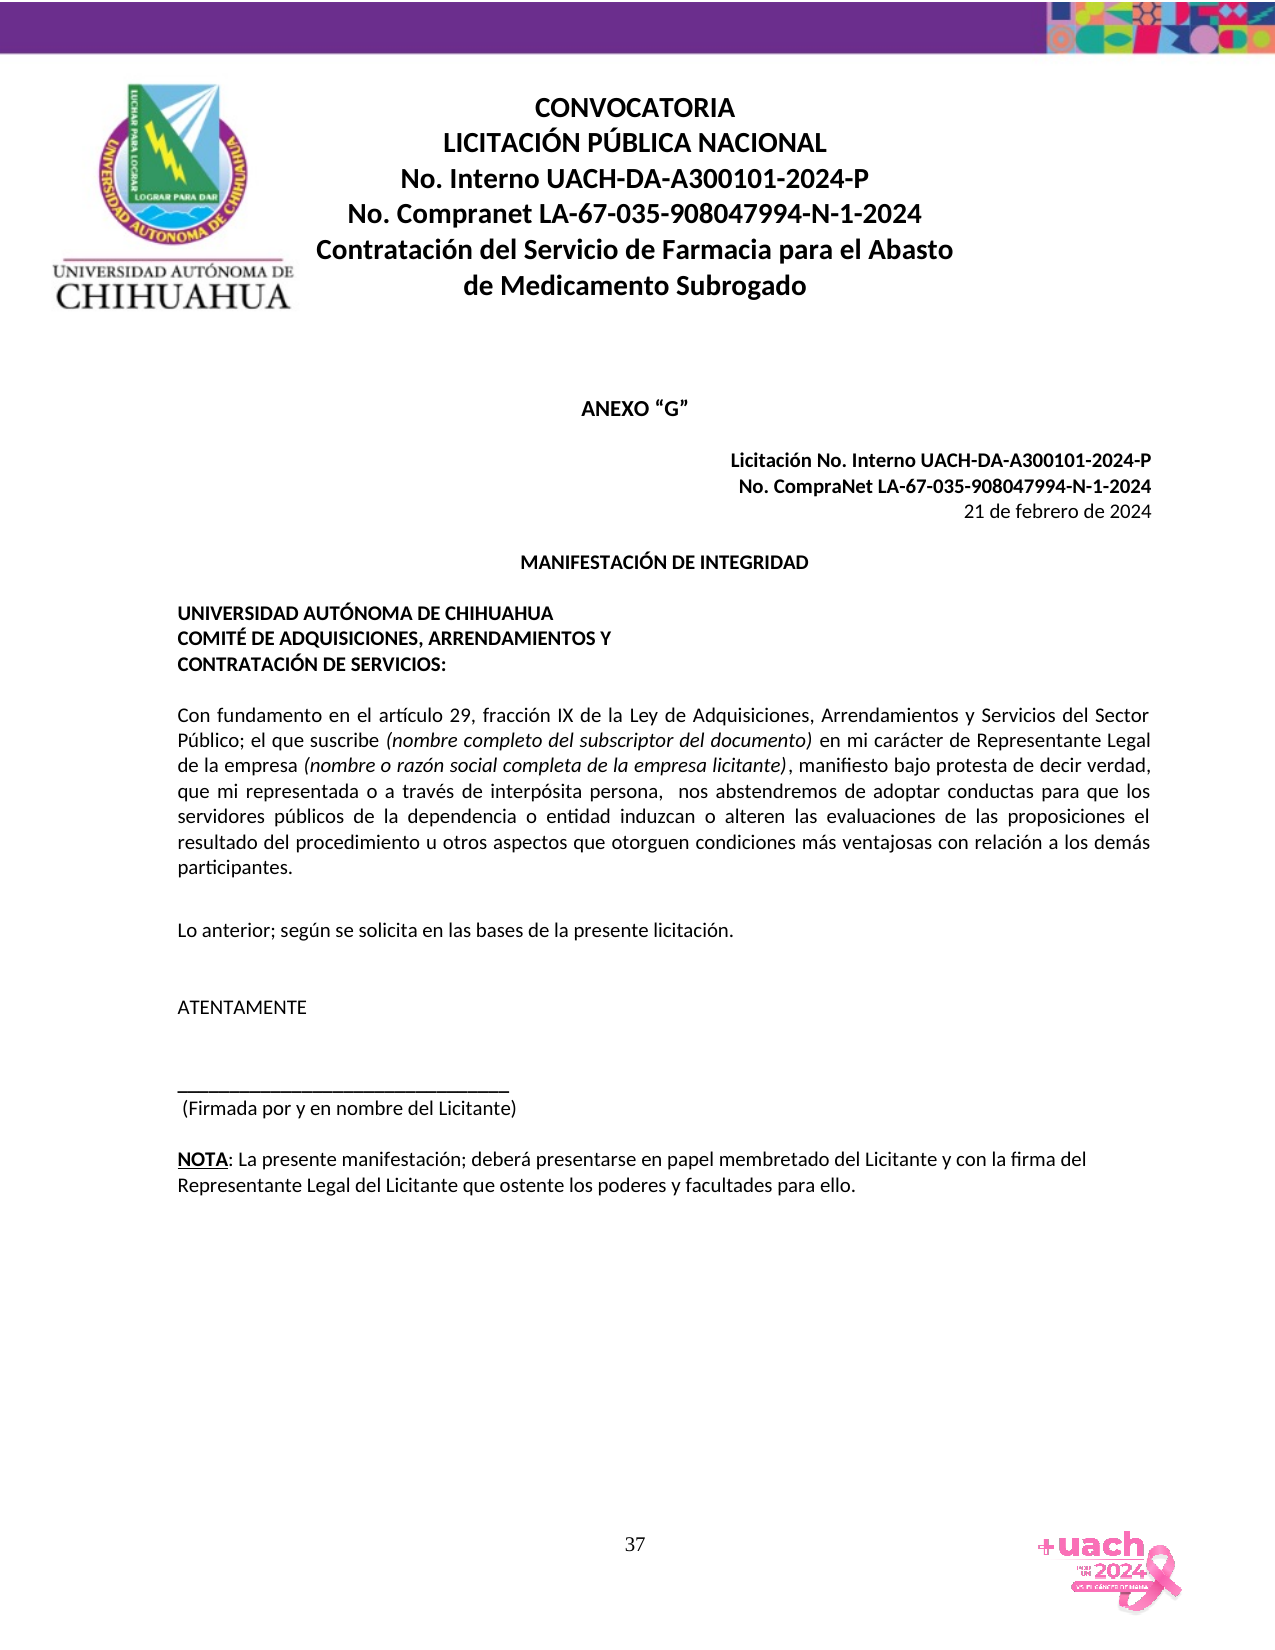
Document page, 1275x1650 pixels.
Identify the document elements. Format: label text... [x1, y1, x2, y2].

text Con fundamento en el artículo 29, fracción IX de la Ley de Adquisiciones, Arrendamientos y Servicios del Sector Público; el que suscribe (nombre completo del subscriptor del documento) en mi carácter de Representante Legal de la empresa (nombre o razón social completa de la empresa licitante), manifiesto bajo protesta de decir verdad, que mi representada o a través de interpósita persona, nos abstendremos de adoptar conductas para que los servidores públicos de la dependencia o entidad induzcan o alteren las evaluaciones de las proposiciones el resultado del procedimiento u otros aspectos que otorguen condiciones más ventajosas con relación a los demás participantes. [177, 702, 1152, 880]
text Lo anterior; según se solicita en las bases de la presente licitación. [177, 918, 1152, 943]
text CONTRATACIÓN DE SERVICIOS: [177, 651, 1152, 676]
text MANIFESTACIÓN DE INTEGRIDAD [177, 549, 1152, 575]
text ATENTAMENTE [177, 994, 1152, 1019]
text ________________________________ [177, 1070, 1152, 1096]
subtitle ANEXO “G” [118, 394, 1152, 422]
text No. CompraNet LA-67-035-908047994-N-1-2024 [118, 473, 1152, 498]
text NOTA: La presente manifestación; deberá presentarse en papel membretado del Licitante y con la firma del Representante Legal del Licitante que ostente los poderes y facultades para ello. [177, 1146, 1152, 1197]
text 21 de febrero de 2024 [118, 498, 1152, 524]
picture [0, 2, 1275, 326]
text COMITÉ DE ADQUISICIONES, ARRENDAMIENTOS Y [177, 626, 1152, 651]
text (Firmada por y en nombre del Licitante) [177, 1096, 1152, 1121]
text Licitación No. Interno UACH-DA-A300101-2024-P [118, 448, 1152, 473]
text UNIVERSIDAD AUTÓNOMA DE CHIHUAHUA [177, 600, 1152, 626]
picture [1003, 1476, 1229, 1650]
